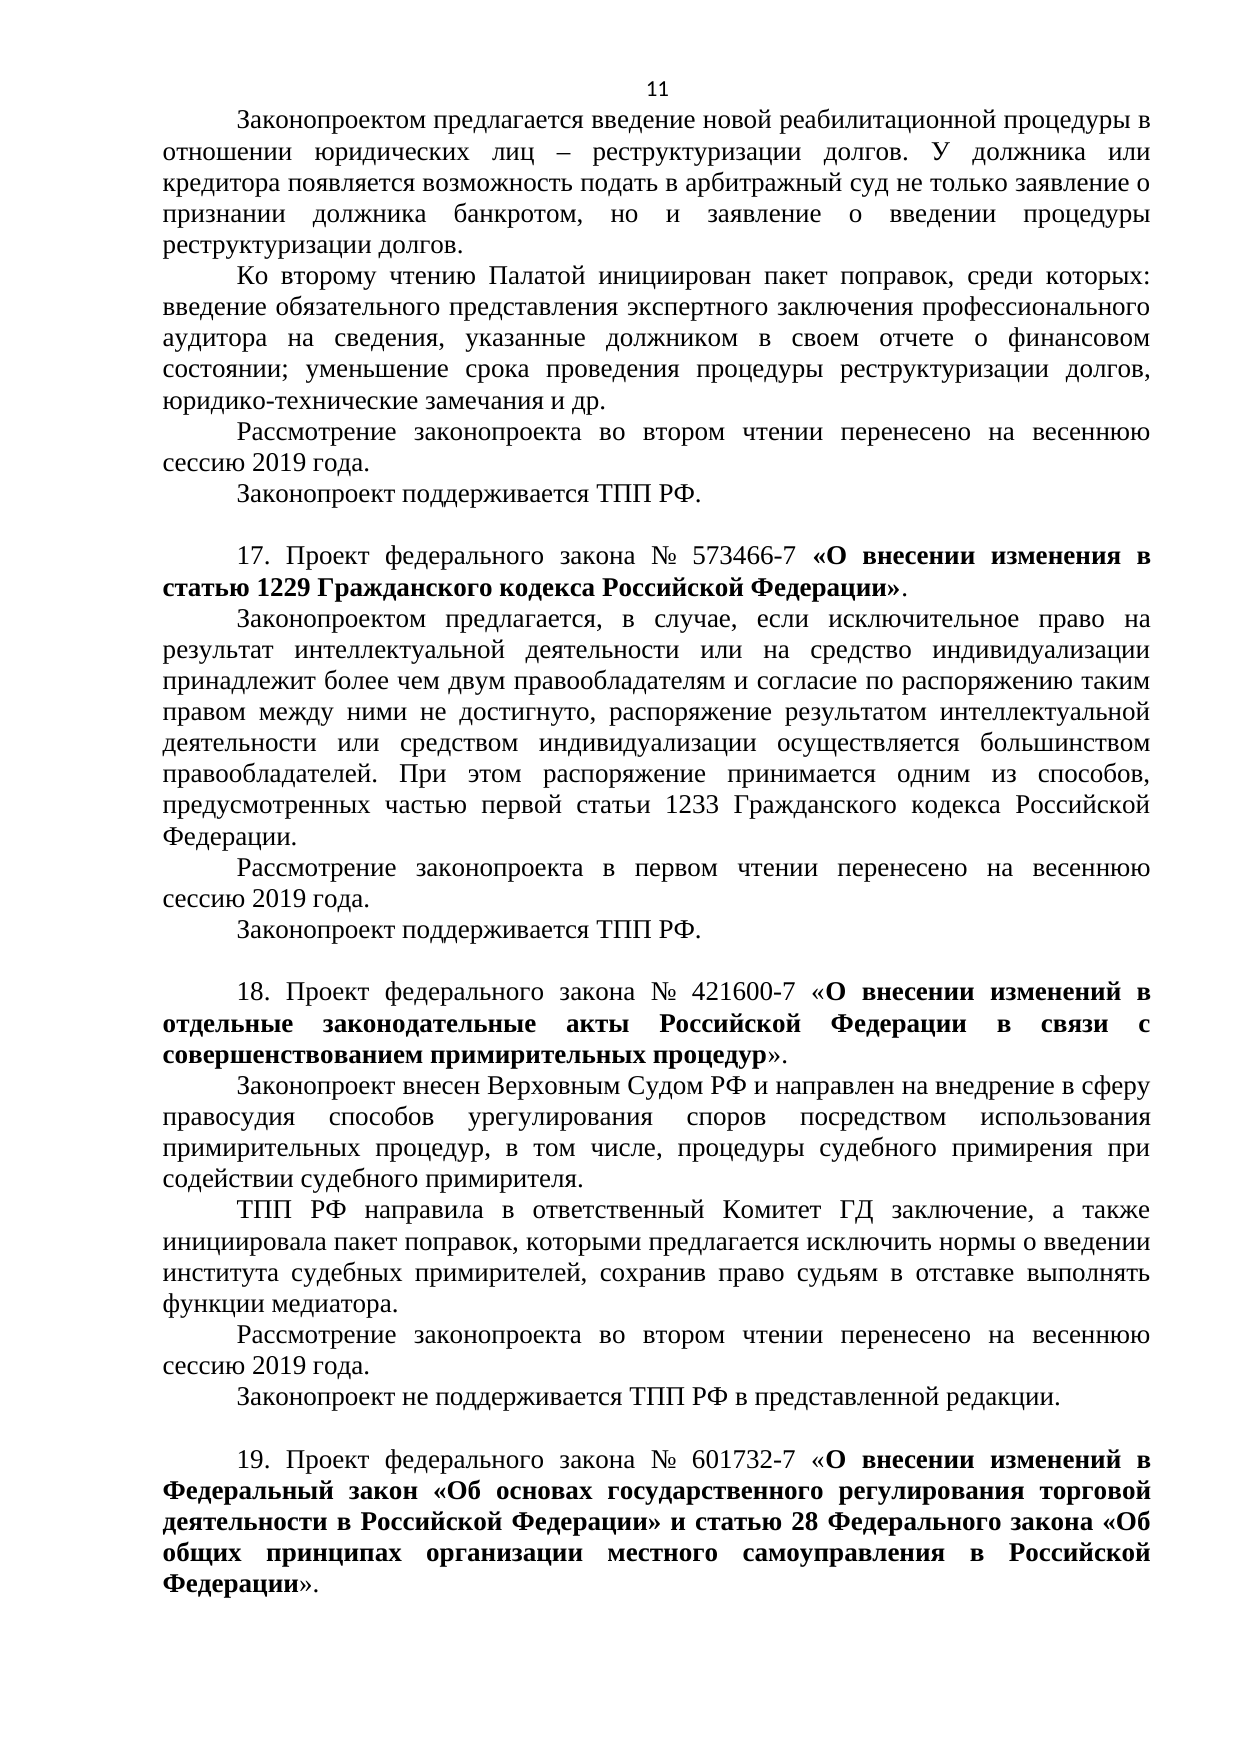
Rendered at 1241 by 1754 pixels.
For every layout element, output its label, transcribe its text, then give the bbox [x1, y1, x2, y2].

text 17. Проект федерального закона № 573466-7 «О внесении изменения в статью 1229 Гражданского кодекса Российской Федерации». [162, 539, 1152, 602]
text Рассмотрение законопроекта в первом чтении перенесено на весеннюю сессию 2019 года. [162, 851, 1152, 913]
text Законопроектом предлагается, в случае, если исключительное право на результат интеллектуальной деятельности или на средство индивидуализации принадлежит более чем двум правообладателям и согласие по распоряжению таким правом между ними не достигнуто, распоряжение результатом интеллектуальной деятельности или средством индивидуализации осуществляется большинством правообладателей. При этом распоряжение принимается одним из способов, предусмотренных частью первой статьи 1233 Гражданского кодекса Российской Федерации. [162, 602, 1152, 851]
text Законопроект не поддерживается ТПП РФ в представленной редакции. [162, 1380, 1152, 1412]
text Законопроектом предлагается введение новой реабилитационной процедуры в отношении юридических лиц – реструктуризации долгов. У должника или кредитора появляется возможность подать в арбитражный суд не только заявление о признании должника банкротом, но и заявление о введении процедуры реструктуризации долгов. [162, 103, 1152, 259]
text 19. Проект федерального закона № 601732-7 «О внесении изменений в Федеральный закон «Об основах государственного регулирования торговой деятельности в Российской Федерации» и статью 28 Федерального закона «Об общих принципах организации местного самоуправления в Российской Федерации». [162, 1443, 1152, 1598]
text Рассмотрение законопроекта во втором чтении перенесено на весеннюю сессию 2019 года. [162, 415, 1152, 477]
text Законопроект поддерживается ТПП РФ. [162, 477, 1152, 508]
text Ко второму чтению Палатой инициирован пакет поправок, среди которых: введение обязательного представления экспертного заключения профессионального аудитора на сведения, указанные должником в своем отчете о финансовом состоянии; уменьшение срока проведения процедуры реструктуризации долгов, юридико-технические замечания и др. [162, 259, 1152, 415]
text Законопроект внесен Верховным Судом РФ и направлен на внедрение в сферу правосудия способов урегулирования споров посредством использования примирительных процедур, в том числе, процедуры судебного примирения при содействии судебного примирителя. [162, 1069, 1152, 1193]
text Законопроект поддерживается ТПП РФ. [162, 913, 1152, 944]
text ТПП РФ направила в ответственный Комитет ГД заключение, а также инициировала пакет поправок, которыми предлагается исключить нормы о введении института судебных примирителей, сохранив право судьям в отставке выполнять функции медиатора. [162, 1193, 1152, 1318]
text 18. Проект федерального закона № 421600-7 «О внесении изменений в отдельные законодательные акты Российской Федерации в связи с совершенствованием примирительных процедур». [162, 976, 1152, 1069]
text Рассмотрение законопроекта во втором чтении перенесено на весеннюю сессию 2019 года. [162, 1318, 1152, 1380]
